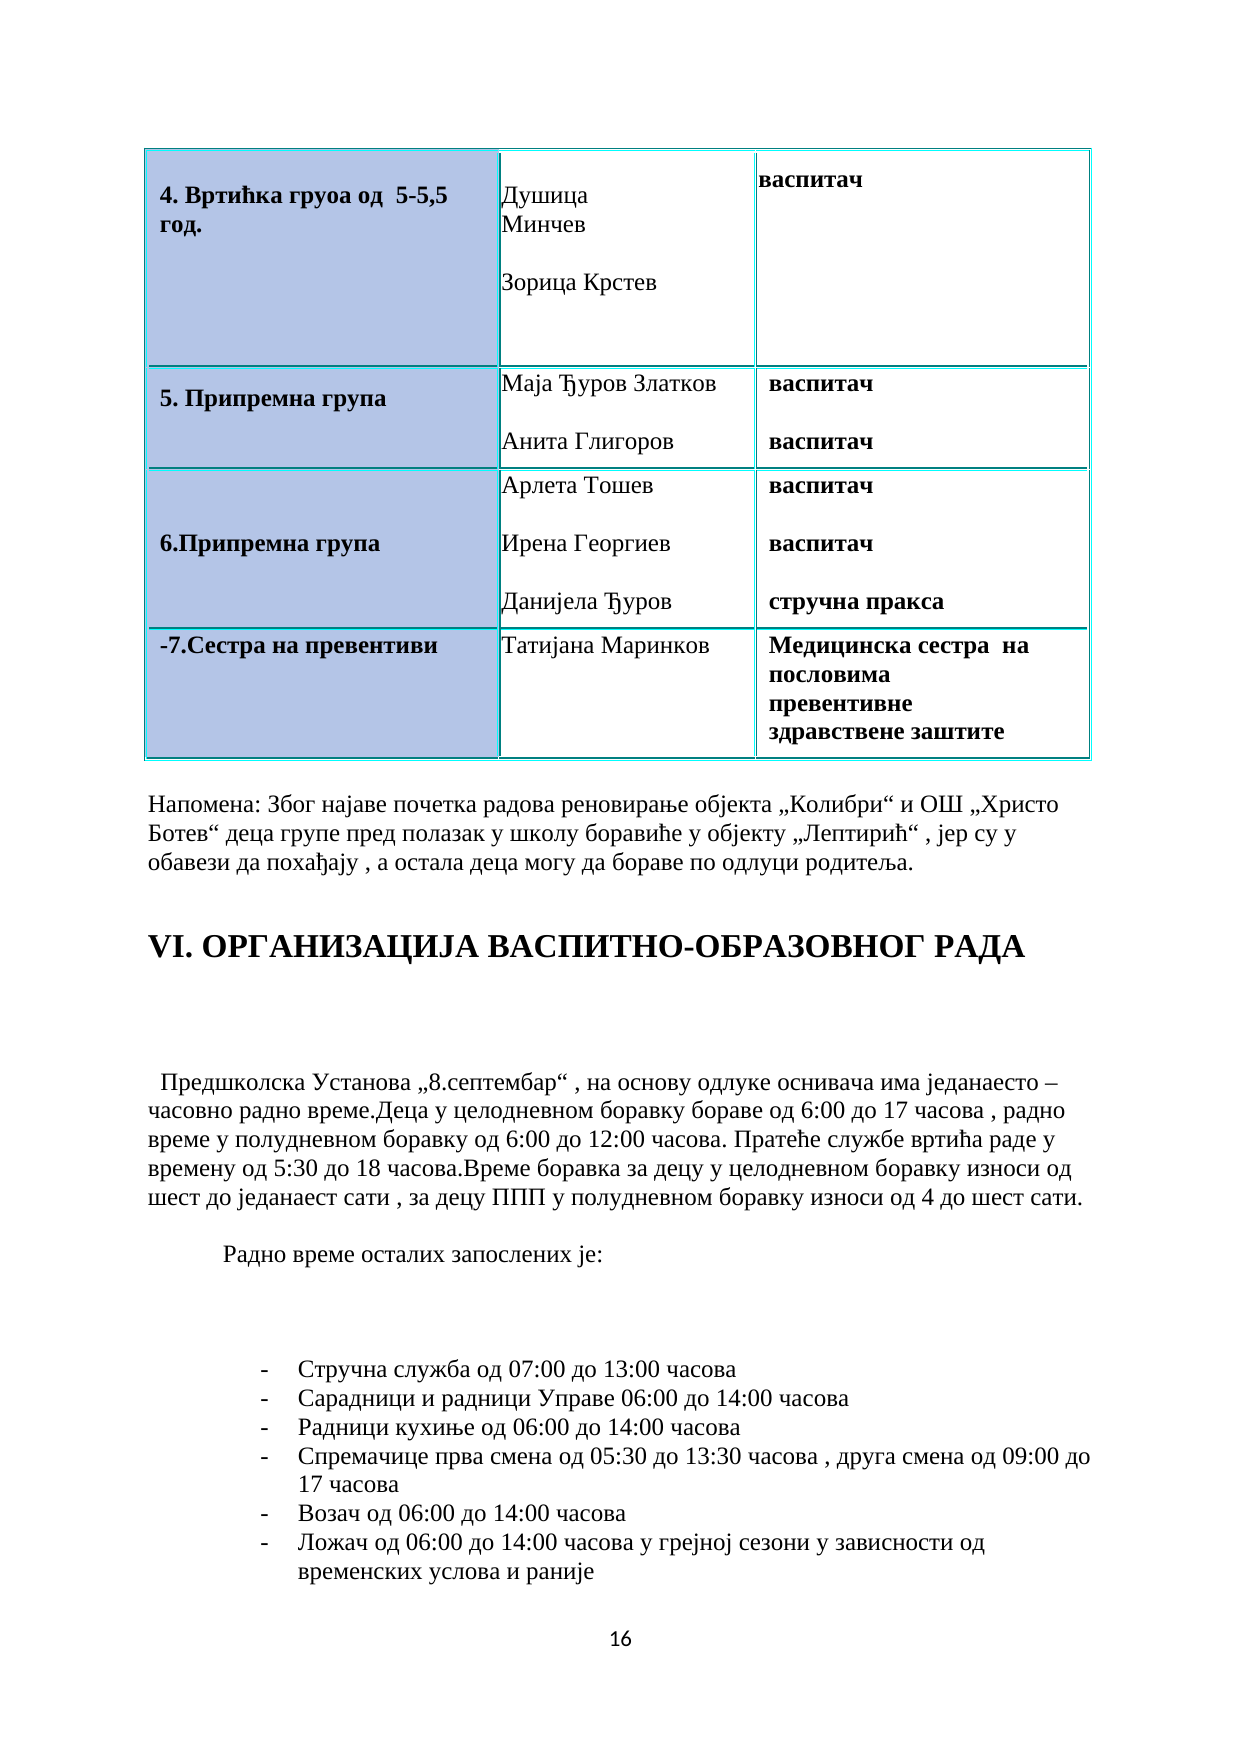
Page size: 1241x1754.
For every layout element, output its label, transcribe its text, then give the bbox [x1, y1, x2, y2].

table_cell -7.Сестра на превентиви [147, 627, 499, 757]
list Спремачице прва смена од 05:30 до 13:30 часова , друга смена од 09:00 до 17 часова [260, 1441, 1093, 1498]
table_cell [499, 151, 756, 365]
table_cell 6.Припремна група [147, 467, 497, 627]
table_cell васпитач васпитач [756, 151, 1089, 365]
table_cell Татијана Маринков [499, 630, 756, 757]
list Стручна служба од 07:00 до 13:00 часова [260, 1354, 1093, 1383]
table_cell васпитач васпитач стручна пракса [757, 467, 1089, 627]
list Сарадници и радници Управе 06:00 до 14:00 часова [260, 1383, 1093, 1412]
table_cell Медицинска сестра на пословима превентивне здравствене заштите [756, 627, 1089, 757]
list Радно време осталих запослених је: [223, 1239, 1093, 1268]
list Возач од 06:00 до 14:00 часова [260, 1498, 1093, 1527]
table_cell Маја Ђуров Златков Анита Глигоров [501, 369, 754, 467]
text Предшколска Установа „8.септембар“ , на основу одлуке оснивача има једанаесто – часовно радно време.Деца у целодневном боравку бораве од 6:00 до 17 часова , радно време у полудневном боравку од 6:00 до 12:00 часова. Пратеће службе вртића раде у времену од 5:30 до 18 часова.Време боравка за децу у целодневном боравку износи од шест до једанаест сати , за децу ППП у полудневном боравку износи од 4 до шест сати. [148, 1067, 1093, 1210]
text Напомена: Због најаве почетка радова реновирање објекта „Колибри“ и ОШ „Христо Ботев“ деца групе пред полазак у школу боравиће у објекту „Лептирић“ , јер су у обавези да похађају , а остала деца могу да бораве по одлуци родитеља. [148, 789, 1074, 876]
list Ложач од 06:00 до 14:00 часова у грејној сезони у зависности од временских услова и раније [260, 1527, 1093, 1584]
subtitle VI. ОРГАНИЗАЦИЈА ВАСПИТНО-ОБРАЗОВНОГ РАДА [148, 926, 1093, 964]
table_cell Арлета Тошев Ирена Георгиев Данијела Ђуров [501, 471, 754, 627]
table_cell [145, 149, 499, 365]
table_cell 5. Припремна група [147, 365, 497, 467]
list Радници кухиње од 06:00 до 14:00 часова [260, 1412, 1093, 1441]
table_cell васпитач васпитач [757, 365, 1089, 467]
